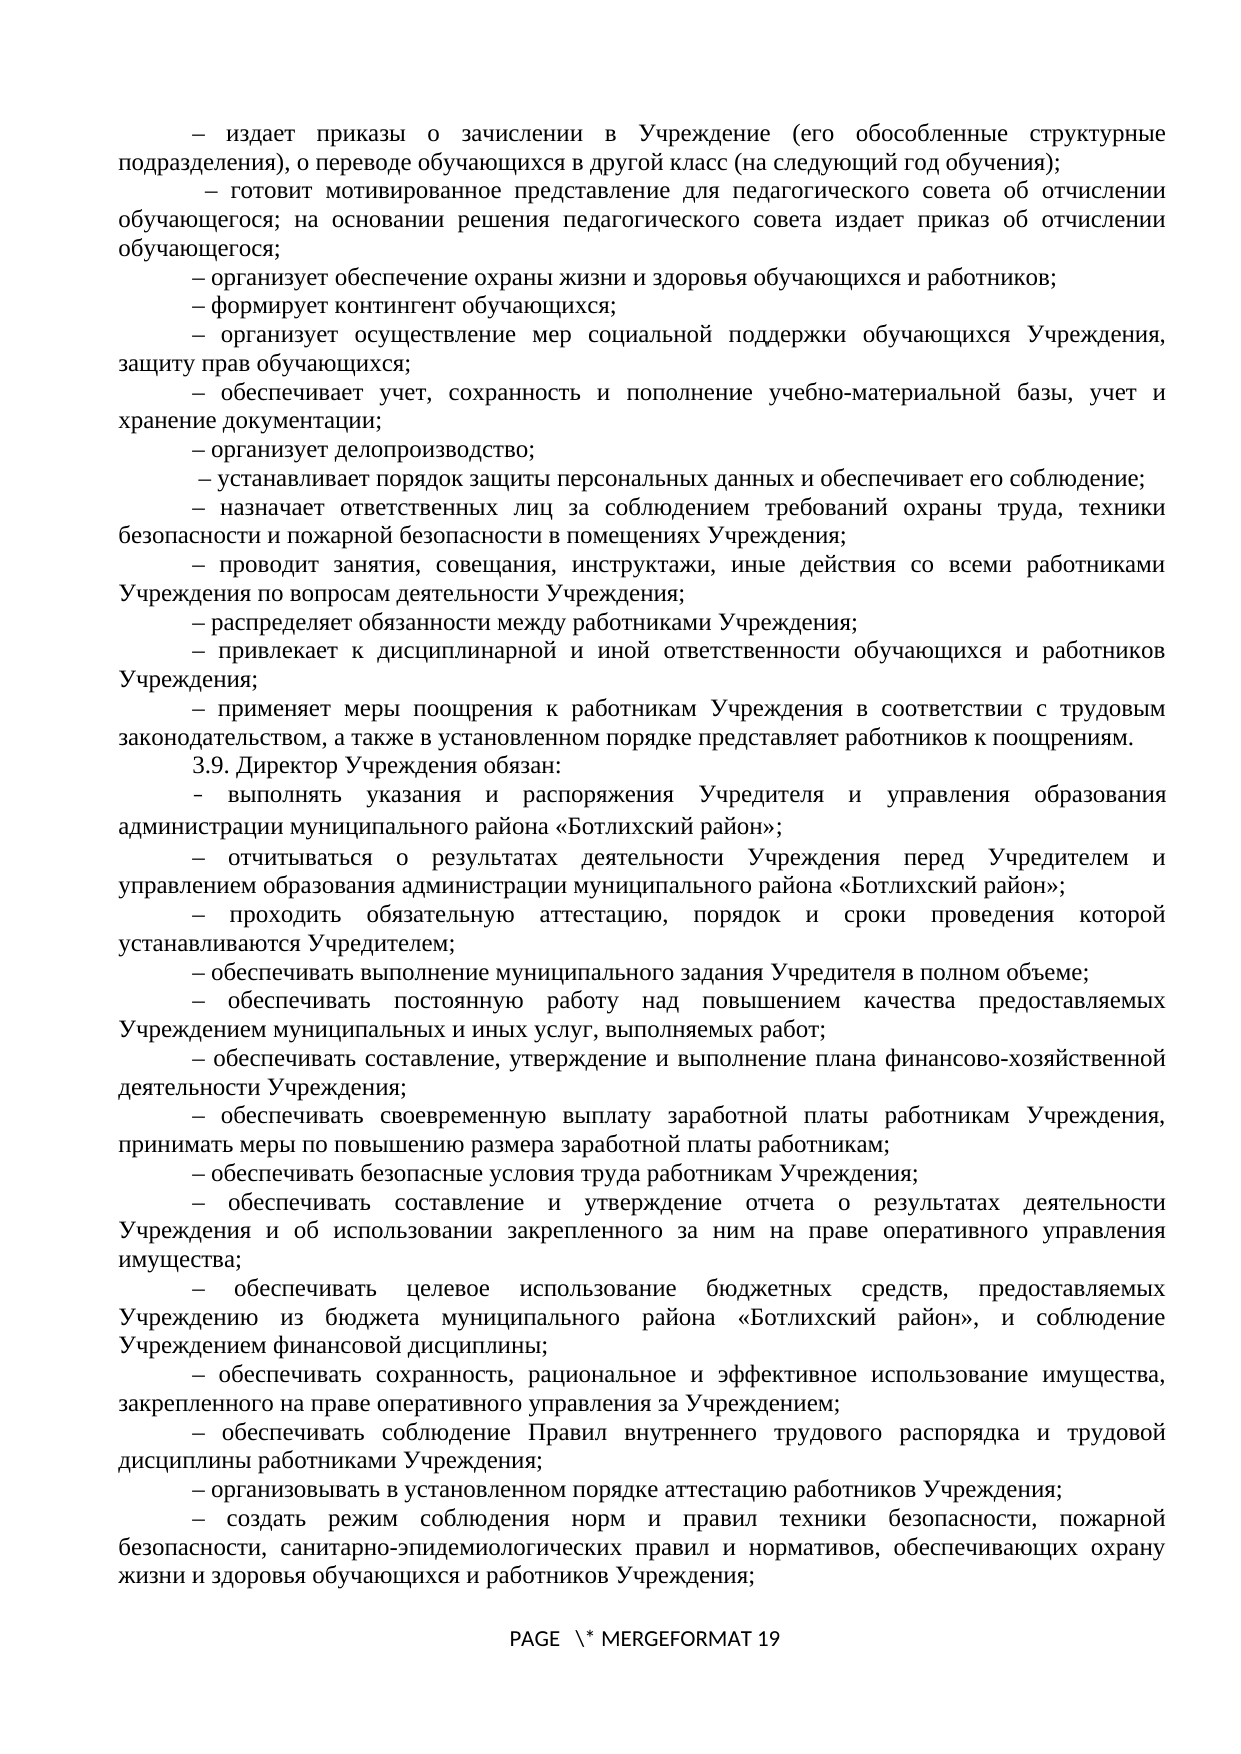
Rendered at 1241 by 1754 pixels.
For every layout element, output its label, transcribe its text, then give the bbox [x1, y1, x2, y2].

text – организует обеспечение охраны жизни и здоровья обучающихся и работников; [118, 262, 1167, 291]
text – проводит занятия, совещания, инструктажи, иные действия со всеми работниками Учреждения по вопросам деятельности Учреждения; [118, 549, 1167, 607]
text – издает приказы о зачислении в Учреждение (его обособленные структурные подразделения), о переводе обучающихся в другой класс (на следующий год обучения); [118, 118, 1167, 176]
text – организовывать в установленном порядке аттестацию работников Учреждения; [118, 1474, 1167, 1503]
text – привлекает к дисциплинарной и иной ответственности обучающихся и работников Учреждения; [118, 636, 1167, 693]
text – обеспечивать целевое использование бюджетных средств, предоставляемых Учреждению из бюджета муниципального района «Ботлихский район», и соблюдение Учреждением финансовой дисциплины; [118, 1273, 1167, 1359]
text – организует делопроизводство; [118, 434, 1167, 463]
text – формирует контингент обучающихся; [118, 291, 1167, 319]
text – выполнять указания и распоряжения Учредителя и управления образования администрации муниципального района «Ботлихский район»; [118, 779, 1167, 839]
text – создать режим соблюдения норм и правил техники безопасности, пожарной безопасности, санитарно-эпидемиологических правил и нормативов, обеспечивающих охрану жизни и здоровья обучающихся и работников Учреждения; [118, 1503, 1167, 1589]
text – устанавливает порядок защиты персональных данных и обеспечивает его соблюдение; [118, 463, 1167, 492]
text – применяет меры поощрения к работникам Учреждения в соответствии с трудовым законодательством, а также в установленном порядке представляет работников к поощрениям. [118, 693, 1167, 751]
text – обеспечивать своевременную выплату заработной платы работникам Учреждения, принимать меры по повышению размера заработной платы работникам; [118, 1101, 1167, 1158]
text – назначает ответственных лиц за соблюдением требований охраны труда, техники безопасности и пожарной безопасности в помещениях Учреждения; [118, 492, 1167, 549]
text 3.9. Директор Учреждения обязан: [118, 751, 1167, 779]
text – обеспечивать постоянную работу над повышением качества предоставляемых Учреждением муниципальных и иных услуг, выполняемых работ; [118, 986, 1167, 1043]
text – обеспечивает учет, сохранность и пополнение учебно-материальной базы, учет и хранение документации; [118, 377, 1167, 434]
text – готовит мотивированное представление для педагогического совета об отчислении обучающегося; на основании решения педагогического совета издает приказ об отчислении обучающегося; [118, 176, 1167, 262]
text – обеспечивать выполнение муниципального задания Учредителя в полном объеме; [118, 957, 1167, 986]
text – распределяет обязанности между работниками Учреждения; [118, 607, 1167, 636]
text – обеспечивать сохранность, рациональное и эффективное использование имущества, закрепленного на праве оперативного управления за Учреждением; [118, 1359, 1167, 1417]
text – проходить обязательную аттестацию, порядок и сроки проведения которой устанавливаются Учредителем; [118, 899, 1167, 957]
text – организует осуществление мер социальной поддержки обучающихся Учреждения, защиту прав обучающихся; [118, 319, 1167, 377]
text – обеспечивать соблюдение Правил внутреннего трудового распорядка и трудовой дисциплины работниками Учреждения; [118, 1417, 1167, 1474]
text – отчитываться о результатах деятельности Учреждения перед Учредителем и управлением образования администрации муниципального района «Ботлихский район»; [118, 842, 1167, 899]
text – обеспечивать составление, утверждение и выполнение плана финансово-хозяйственной деятельности Учреждения; [118, 1043, 1167, 1101]
text – обеспечивать составление и утверждение отчета о результатах деятельности Учреждения и об использовании закрепленного за ним на праве оперативного управления имущества; [118, 1187, 1167, 1273]
text – обеспечивать безопасные условия труда работникам Учреждения; [118, 1158, 1167, 1187]
